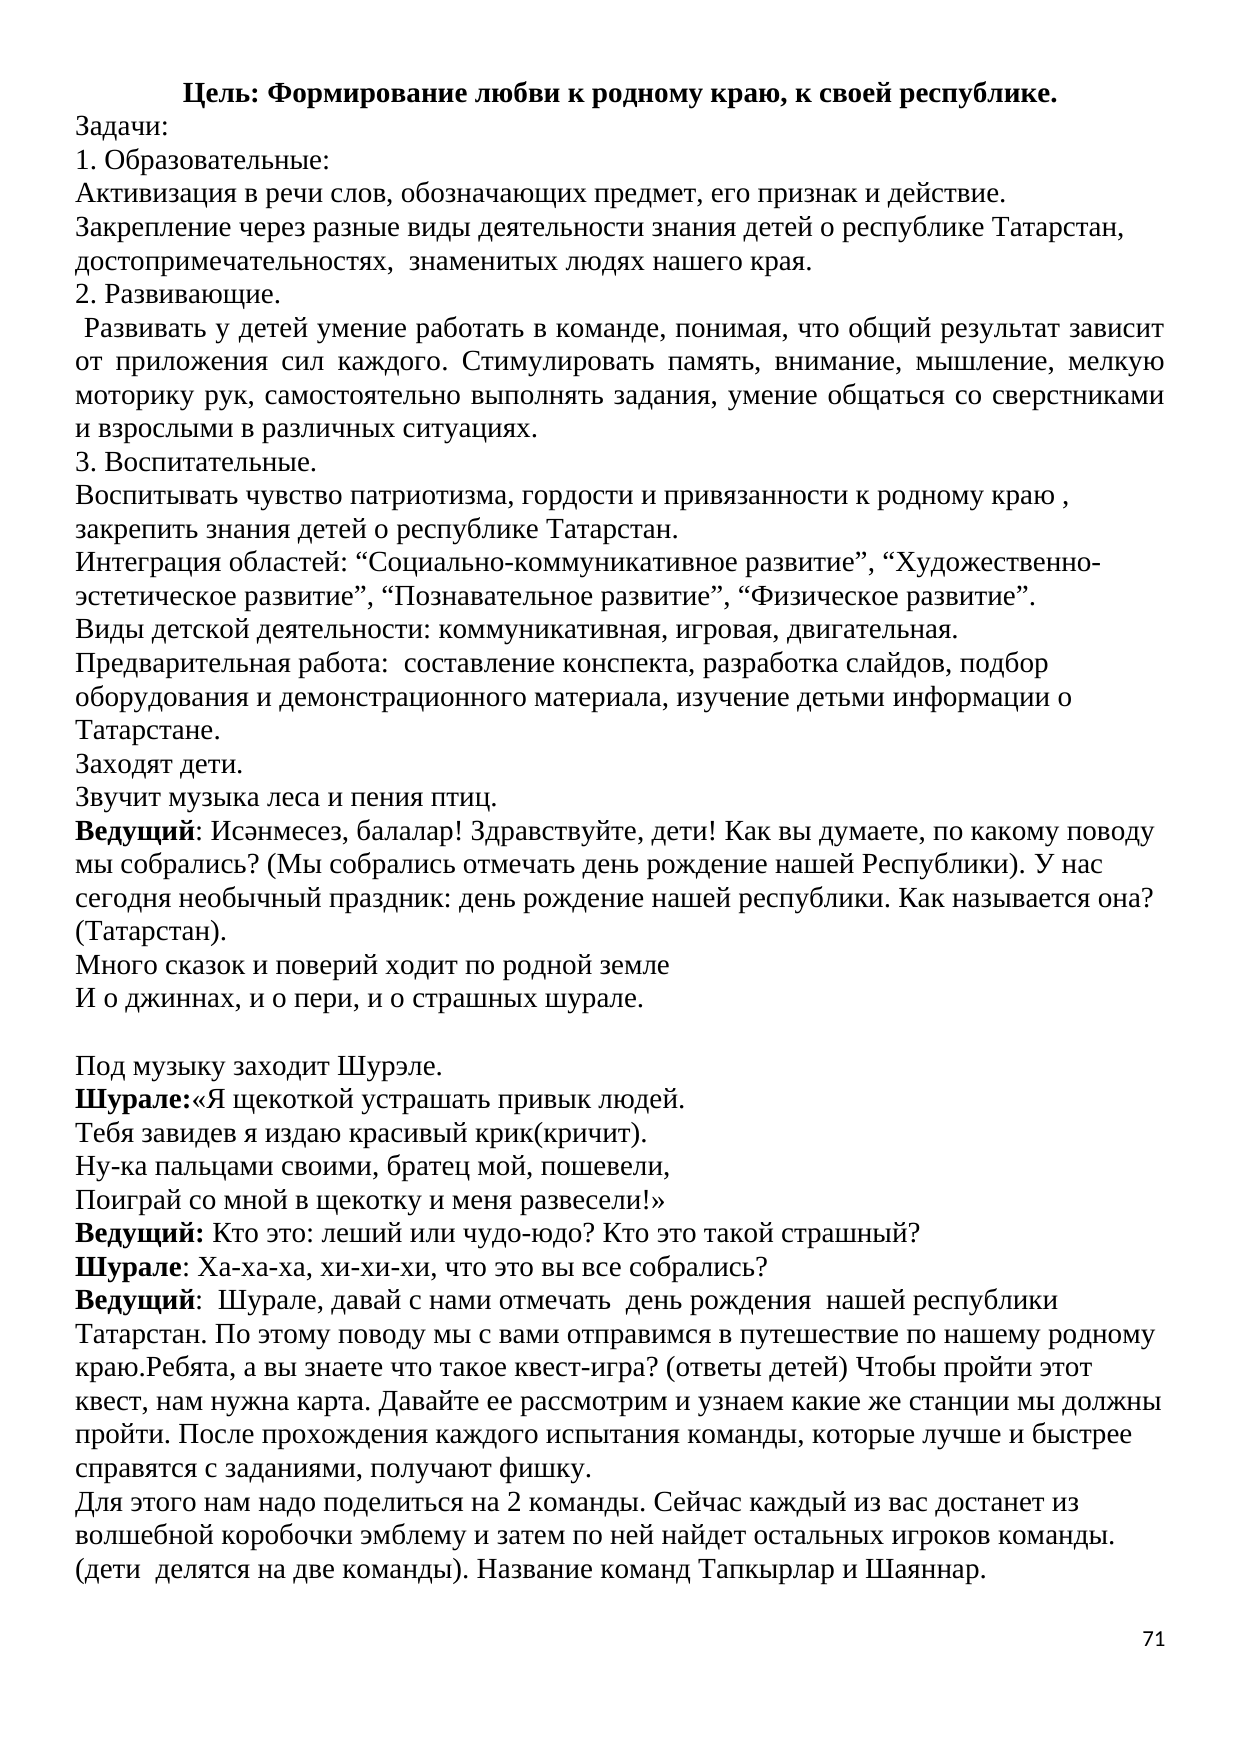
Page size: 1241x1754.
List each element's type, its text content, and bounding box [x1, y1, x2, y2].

text Много сказок и поверий ходит по родной земле И о джиннах, и о пери, и о cтрашных шурале. [75, 947, 1165, 1014]
text Ведущий: Кто это: леший или чудо-юдо? Кто это такой страшный? [75, 1215, 1165, 1249]
text Под музыку заходит Шурэле. [75, 1048, 1165, 1081]
text Для этого нам надо поделиться на 2 команды. Сейчас каждый из вас достанет из волшебной коробочки эмблему и затем по ней найдет остальных игроков команды. (дети делятся на две команды). Название команд Тапкырлар и Шаяннар. [75, 1484, 1165, 1584]
text 3. Воспитaтельные. [75, 444, 1165, 477]
text Интеграция областей: “Социально-коммуникативное развитие”, “Художественно-эстетическое развитие”, “Познавательное развитие”, “Физическое развитие”. [75, 544, 1165, 612]
text 2. Рaзвивающие. [75, 276, 1165, 310]
text Развивать у детей умение работать в команде, понимая, что общий результат зависит от приложения сил каждого. Стимулировать память, внимание, мышление, мелкую моторику рук, самостоятельно выполнять задания, умение общаться со сверстниками и взрослыми в различных ситуациях. [75, 310, 1165, 444]
text 1. Образовательные: [75, 142, 1165, 176]
text Заходят дети. [75, 746, 1165, 779]
text Активизация в речи слов, обозначающих предмет, его признак и действие. Закрепление через разные виды деятельности знания детей о республике Татарстан, достопримечательностях, знаменитых людях нашего края. [75, 176, 1165, 276]
text Предварительная работа: составление конспекта, разработка слайдов, подбор оборудования и демонстрационного материала, изучение детьми информации о Татарстане. [75, 645, 1165, 746]
text Шурале: Ха-ха-ха, хи-хи-хи, что это вы все собрались? [75, 1249, 1165, 1282]
text Задачи: [75, 108, 1165, 142]
text Шурале:«Я щекоткой устрашать привык людей. Тебя завидев я издаю красивый крик(кричит). Ну-ка пальцами своими, братец мой, пошевели, Поигрaй со мной в щекотку и меня развесели!» [75, 1081, 1165, 1215]
text Ведущий: Шурале, давай с нами отмечать день рождения нашей республики Татарстан. По этому поводу мы с вами отправимся в путешествие по нашему родному краю.Ребята, а вы знаете что такое квест-игра? (ответы детей) Чтобы пройти этот квест, нам нужна карта. Давайте ее рассмотрим и узнаем какие же станции мы должны пройти. После прохождения каждого испытания команды, которые лучше и быстрее справятся с заданиями, получают фишку. [75, 1282, 1165, 1484]
text Воспитывать чувство патриотизма, гордости и привязанности к родному краю , закрепить знания детей о республике Татарстан. [75, 477, 1165, 544]
text Ведущий: Исәнмесез, балалар! Здрaвствуйте, дети! Как вы думаете, по какому поводу мы собрались? (Мы собрались отмечать день рождение нашей Республики). У нас сегодня необычный праздник: день рождение нашей республики. Как называется она? (Татарстан). [75, 813, 1165, 947]
text Цель: Формировaние любви к родному краю, к своей республике. [75, 75, 1165, 108]
text Звучит музыка леса и пения птиц. [75, 779, 1165, 813]
text Виды детской деятельности: коммуникативная, игровая, двигательная. [75, 612, 1165, 645]
